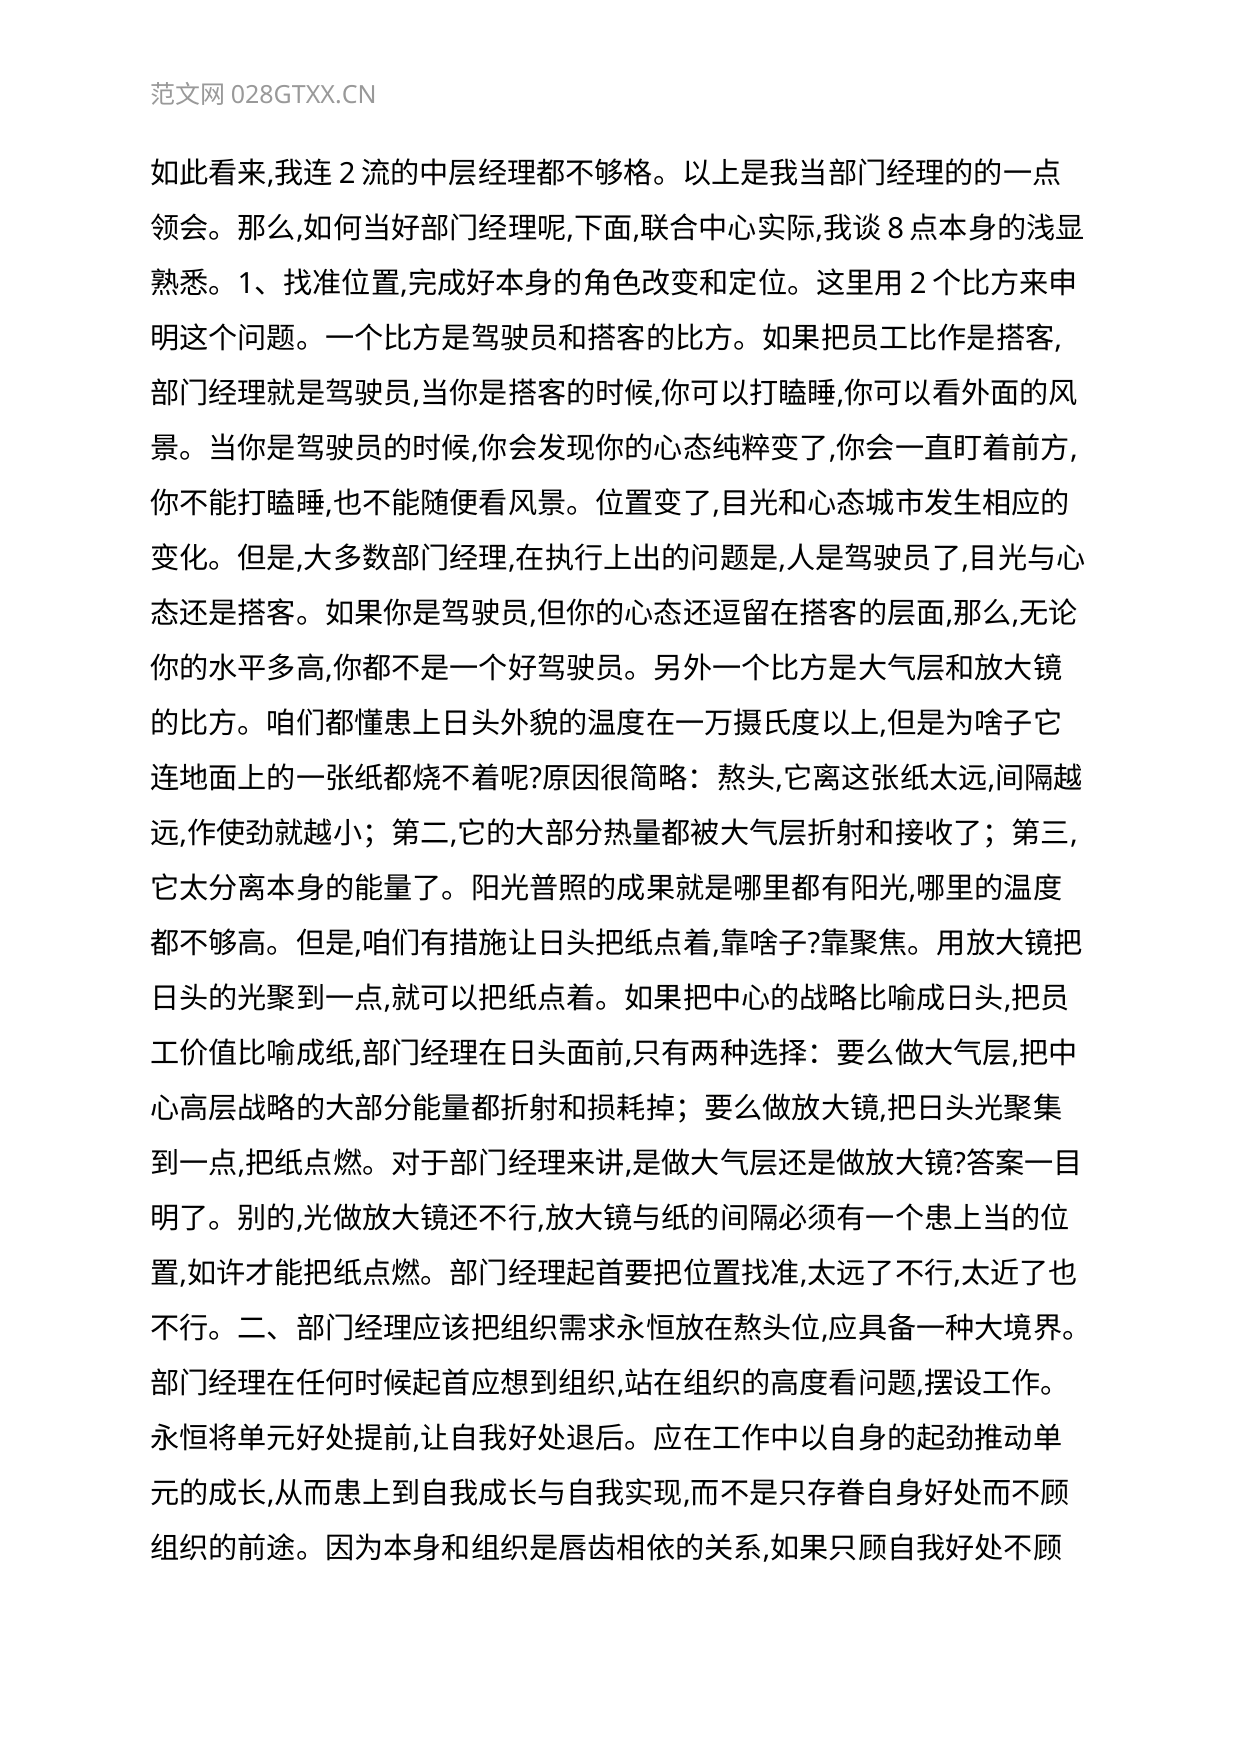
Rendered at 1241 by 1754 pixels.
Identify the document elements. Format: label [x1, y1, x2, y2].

text [150, 150, 1090, 1567]
